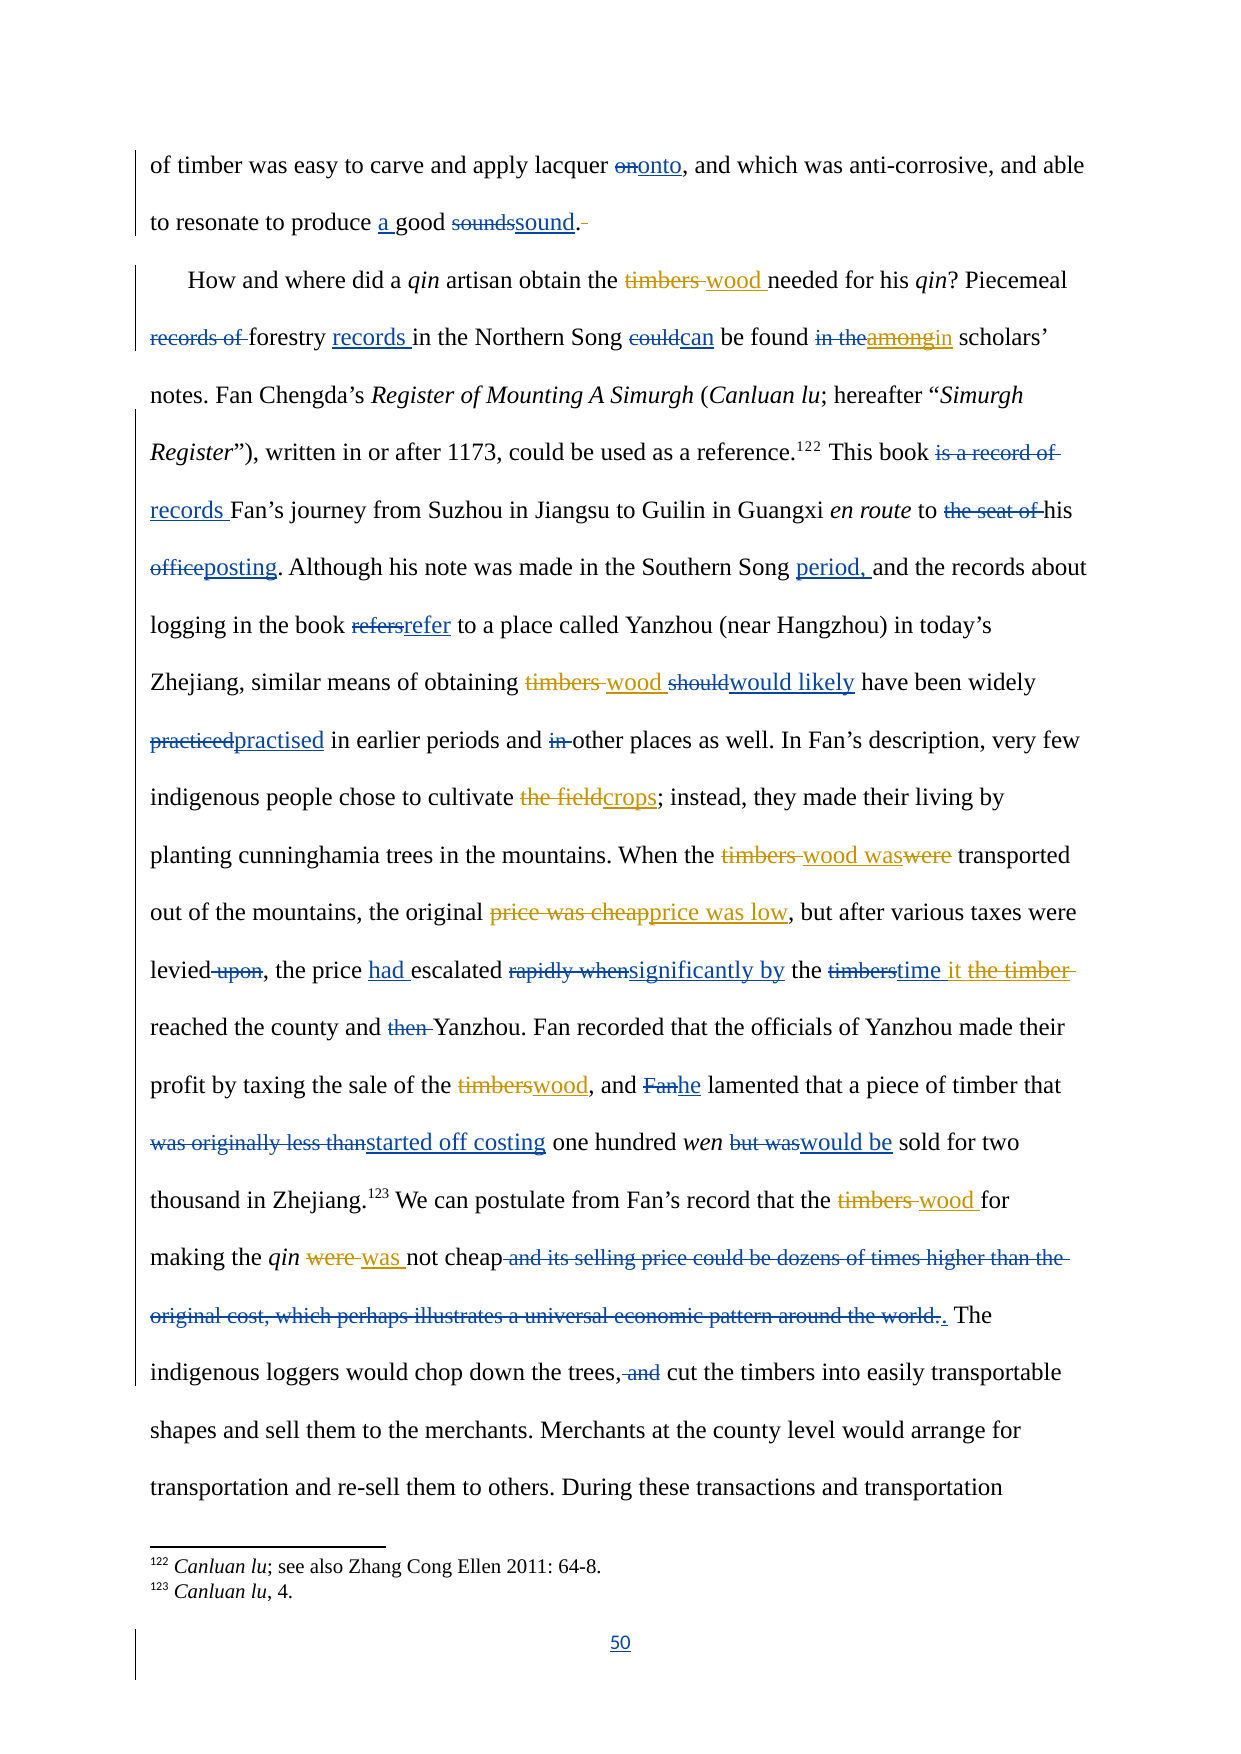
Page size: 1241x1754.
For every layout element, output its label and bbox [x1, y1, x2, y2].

text [150, 265, 1090, 1501]
text [150, 150, 1090, 236]
